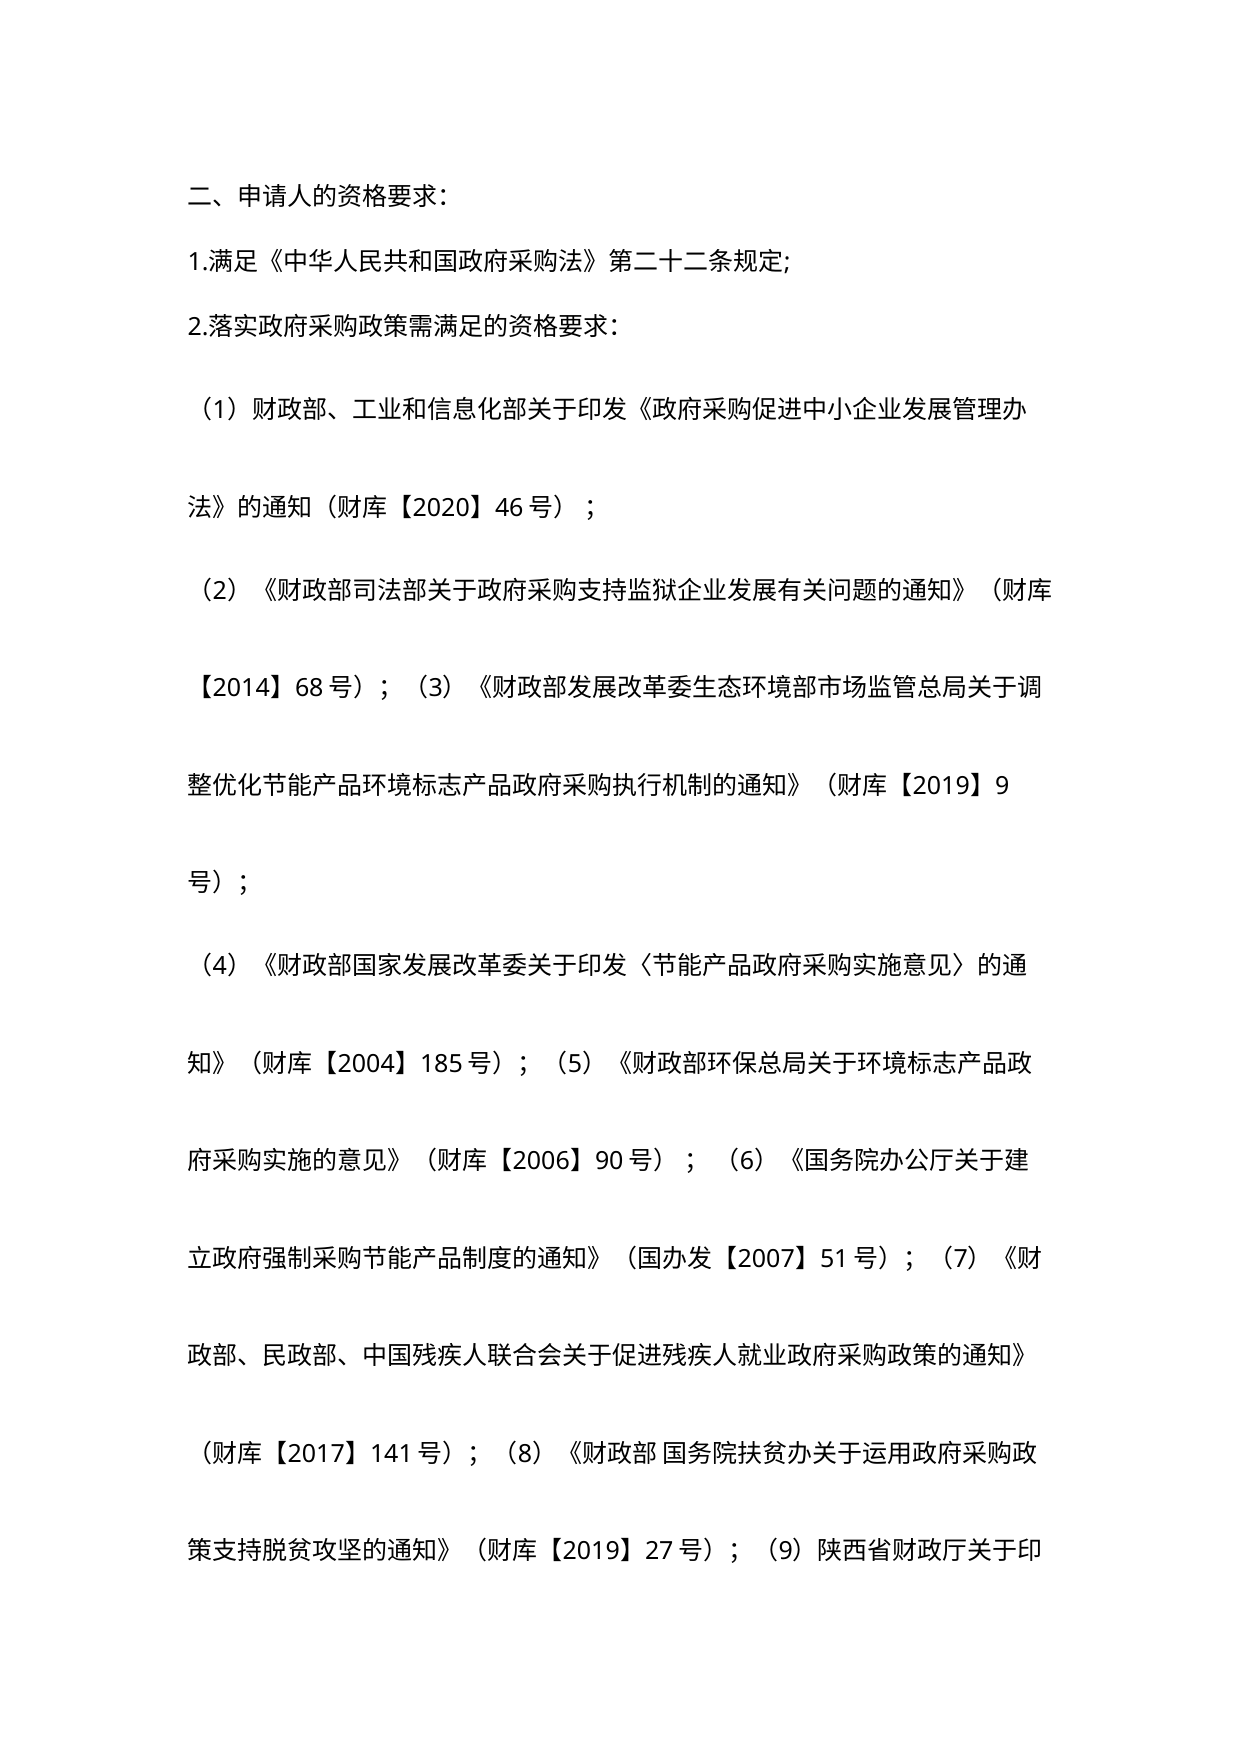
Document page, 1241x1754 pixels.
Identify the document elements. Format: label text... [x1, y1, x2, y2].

text 1.满足《中华人民共和国政府采购法》第二十二条规定; [187, 227, 1053, 292]
text 二、申请人的资格要求： [187, 162, 1053, 227]
text （2）《财政部司法部关于政府采购支持监狱企业发展有关问题的通知》（财库【2014】68号）；（3）《财政部发展改革委生态环境部市场监管总局关于调整优化节能产品环境标志产品政府采购执行机制的通知》（财库【2019】9号）； [187, 556, 1053, 913]
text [187, 931, 1053, 1581]
text 2.落实政府采购政策需满足的资格要求： [187, 292, 1053, 357]
text （1）财政部、工业和信息化部关于印发《政府采购促进中小企业发展管理办法》的通知（财库【2020】46号） ； [187, 375, 1053, 538]
